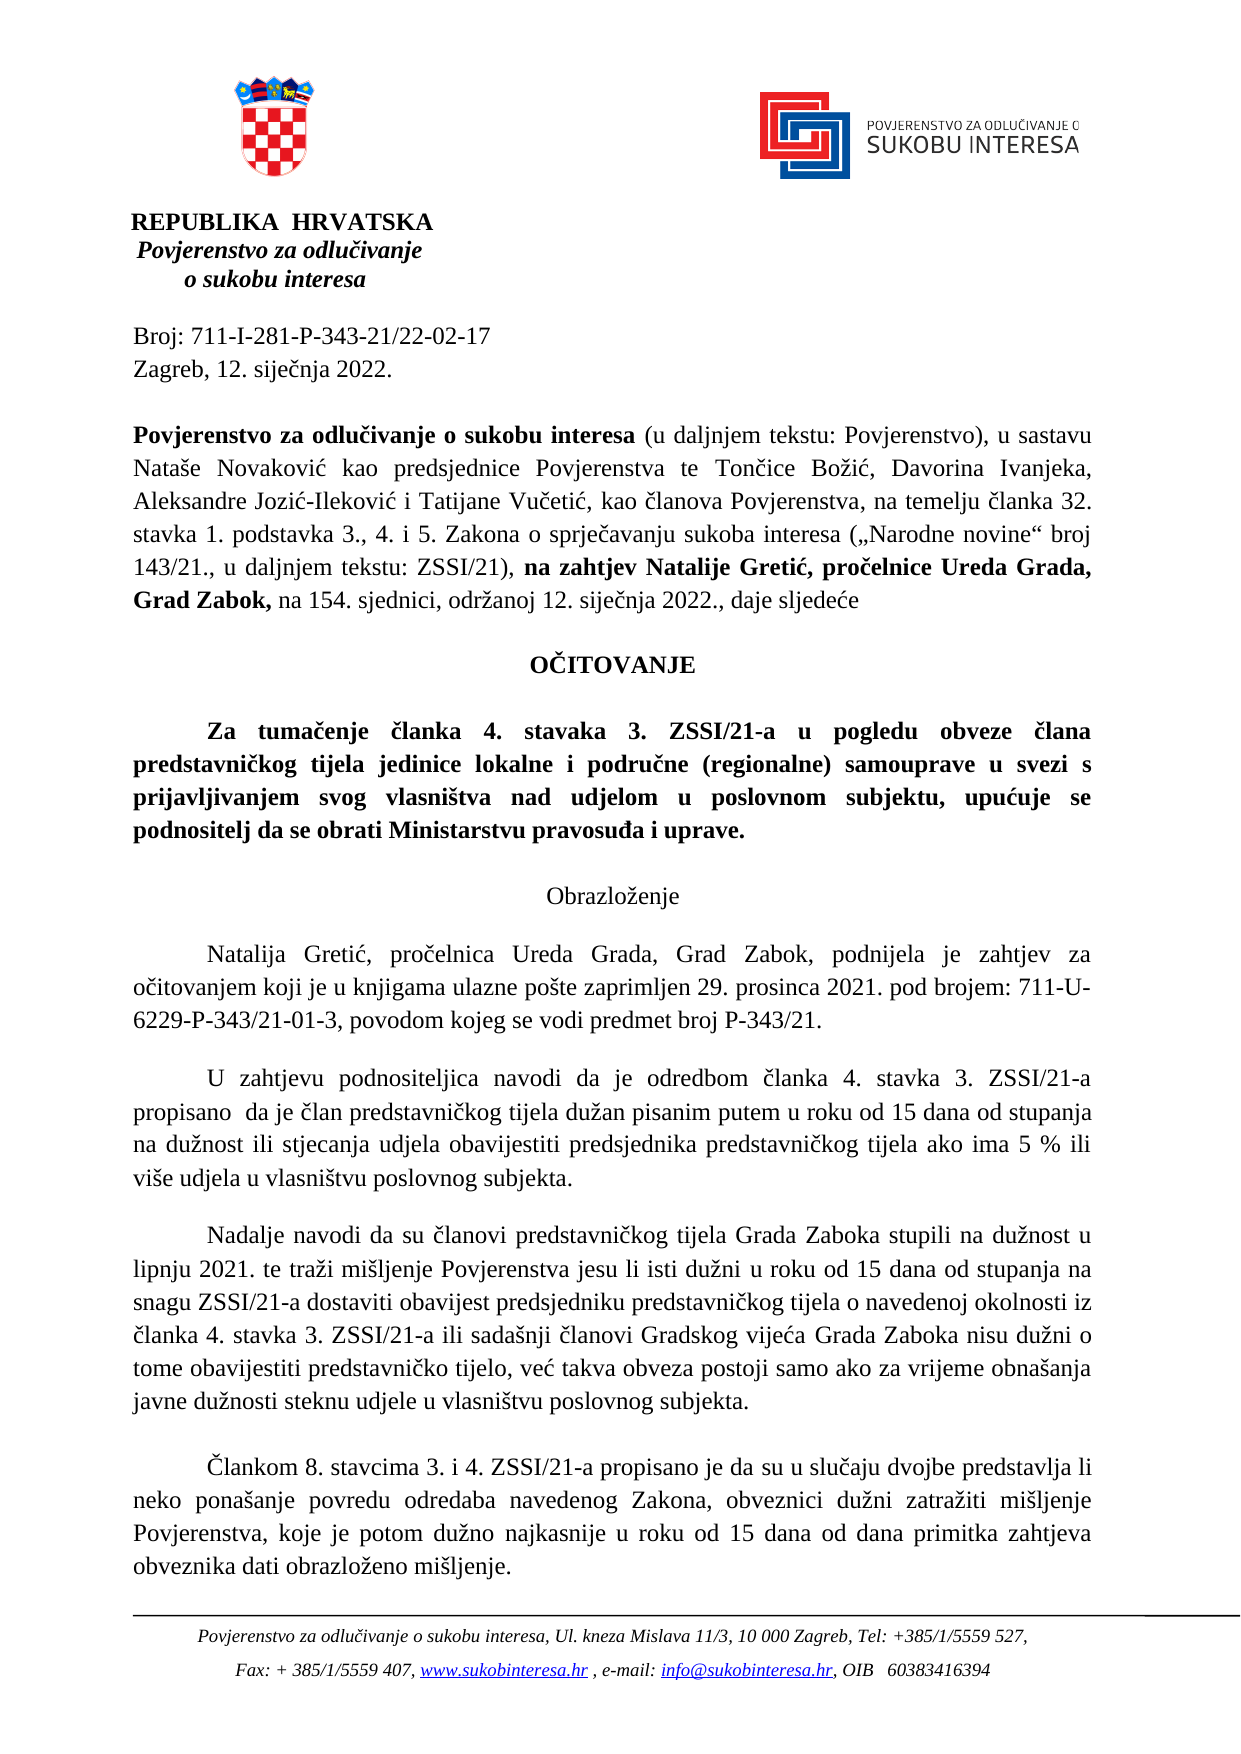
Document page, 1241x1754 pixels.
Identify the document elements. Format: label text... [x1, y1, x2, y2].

text Člankom 8. stavcima 3. i 4. ZSSI/21-a propisano je da su u slučaju dvojbe predstavlja li neko ponašanje povredu odredaba navedenog Zakona, obveznici dužni zatražiti mišljenje Povjerenstva, koje je potom dužno najkasnije u roku od 15 dana od dana primitka zahtjeva obveznika dati obrazloženo mišljenje. [133, 1452, 1092, 1485]
text OČITOVANJE [133, 650, 1092, 679]
text Broj: 711-I-281-P-343-21/22-02-17 [133, 321, 1092, 349]
text Za tumačenje članka 4. stavaka 3. ZSSI/21-a u pogledu obveze člana predstavničkog tijela jedinice lokalne i područne (regionalne) samouprave u svezi s prijavljivanjem svog vlasništva nad udjelom u poslovnom subjektu, upućuje se podnositelj da se obrati Ministarstvu pravosuđa i uprave. [133, 716, 1092, 844]
text Zagreb, 12. siječnja 2022. [133, 354, 1092, 383]
text Povjerenstvo za odlučivanje o sukobu interesa (u daljnjem tekstu: Povjerenstvo), u sastavu Nataše Novaković kao predsjednice Povjerenstva te Tončice Božić, Davorina Ivanjeka, Aleksandre Jozić-Ileković i Tatijane Vučetić, kao članova Povjerenstva, na temelju članka 32. stavka 1. podstavka 3., 4. i 5. Zakona o sprječavanju sukoba interesa („Narodne novine“ broj 143/21., u daljnjem tekstu: ZSSI/21), na zahtjev Natalije Gretić, pročelnice Ureda Grada, Grad Zabok, na 154. sjednici, održanoj 12. siječnja 2022., daje sljedeće [133, 420, 1092, 614]
picture [760, 92, 1079, 179]
text Člankom 8. stavcima 3. i 4. ZSSI/21-a propisano je da su u slučaju dvojbe predstavlja li neko ponašanje povredu odredaba navedenog Zakona, obveznici dužni zatražiti mišljenje Povjerenstva, koje je potom dužno najkasnije u roku od 15 dana od dana primitka zahtjeva obveznika dati obrazloženo mišljenje. [133, 1513, 1092, 1579]
text U zahtjevu podnositeljica navodi da je odredbom članka 4. stavka 3. ZSSI/21-a propisano da je član predstavničkog tijela dužan pisanim putem u roku od 15 dana od stupanja na dužnost ili stjecanja udjela obavijestiti predsjednika predstavničkog tijela ako ima 5 % ili više udjela u vlasništvu poslovnog subjekta. [133, 1063, 1092, 1191]
text Natalija Gretić, pročelnica Ureda Grada, Grad Zabok, podnijela je zahtjev za očitovanjem koji je u knjigama ulazne pošte zaprimljen 29. prosinca 2021. pod brojem: 711-U-6229-P-343/21-01-3, povodom kojeg se vodi predmet broj P-343/21. [133, 939, 1092, 1034]
text Obrazloženje [133, 881, 1092, 910]
picture [231, 73, 320, 179]
text Nadalje navodi da su članovi predstavničkog tijela Grada Zaboka stupili na dužnost u lipnju 2021. te traži mišljenje Povjerenstva jesu li isti dužni u roku od 15 dana od stupanja na snagu ZSSI/21-a dostaviti obavijest predsjedniku predstavničkog tijela o navedenoj okolnosti iz članka 4. stavka 3. ZSSI/21-a ili sadašnji članovi Gradskog vijeća Grada Zaboka nisu dužni o tome obavijestiti predstavničko tijelo, već takva obveza postoji samo ako za vrijeme obnašanja javne dužnosti steknu udjele u vlasništvu poslovnog subjekta. [133, 1221, 1092, 1414]
